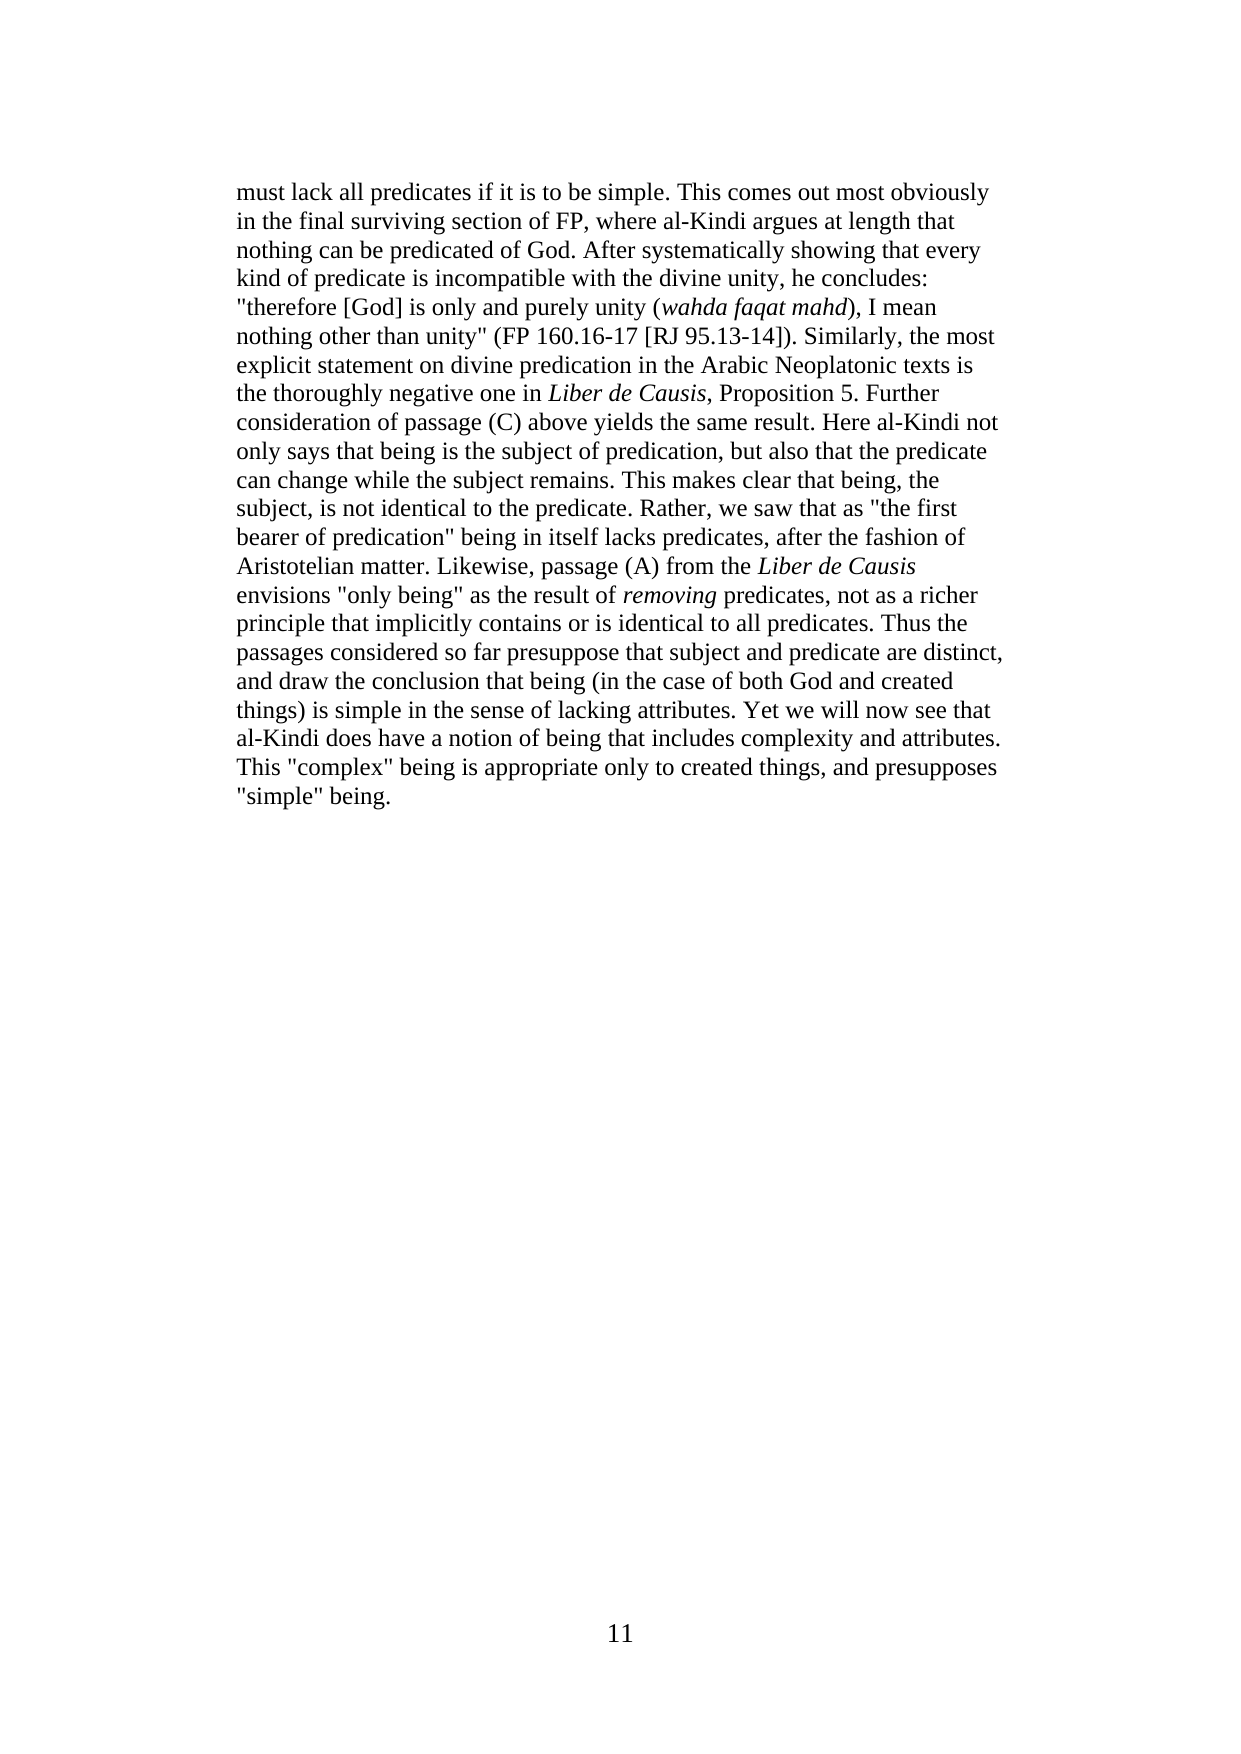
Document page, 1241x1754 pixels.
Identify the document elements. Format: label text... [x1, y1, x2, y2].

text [236, 177, 1004, 235]
text nothing can be predicated of God. After systematically showing that every kind of predicate is incompatible with the divine unity, he concludes: "therefore [God] is only and purely unity (wahda faqat mahd), I mean nothing other than unity" (FP 160.16-17 [RJ 95.13-14]). Similarly, the most explicit statement on divine predication in the Arabic Neoplatonic texts is the thoroughly negative one in Liber de Causis, Proposition 5. Further consideration of passage (C) above yields the same result. Here al-Kindi not only says that being is the subject of predication, but also that the predicate can change while the subject remains. This makes clear that being, the subject, is not identical to the predicate. Rather, we saw that as "the first bearer of predication" being in itself lacks predicates, after the fashion of Aristotelian matter. Likewise, passage (A) from the Liber de Causis envisions "only being" as the result of removing predicates, not as a richer principle that implicitly contains or is identical to all predicates. Thus the passages considered so far presuppose that subject and predicate are distinct, and draw the conclusion that being (in the case of both God and created things) is simple in the sense of lacking attributes. Yet we will now see that al-Kindi does have a notion of being that includes complexity and attributes. This "complex" being is appropriate only to created things, and presupposes "simple" being. [236, 235, 1004, 810]
